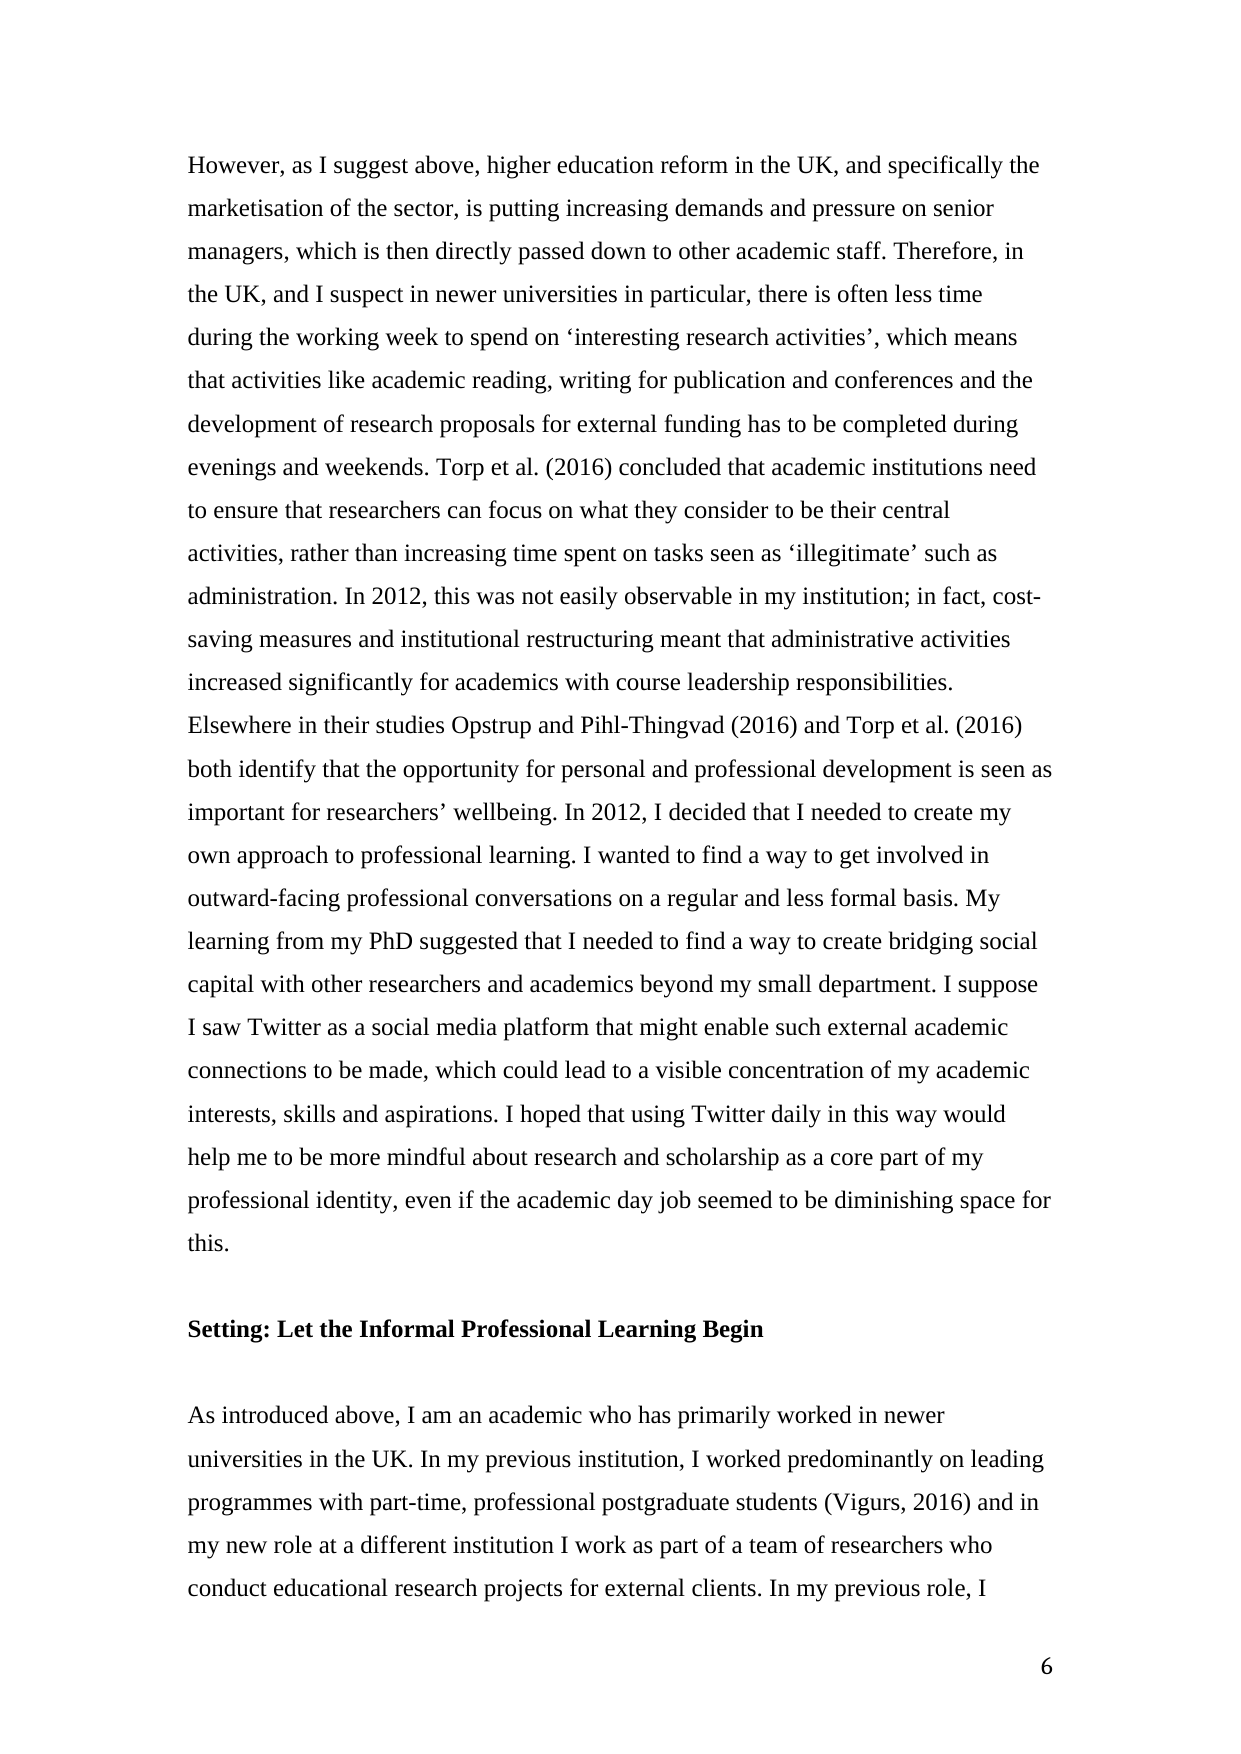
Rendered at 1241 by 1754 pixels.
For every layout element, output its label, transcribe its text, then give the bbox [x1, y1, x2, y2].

text Setting: Let the Informal Professional Learning Begin [187, 1314, 1053, 1343]
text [187, 150, 1053, 1257]
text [187, 1401, 1053, 1602]
